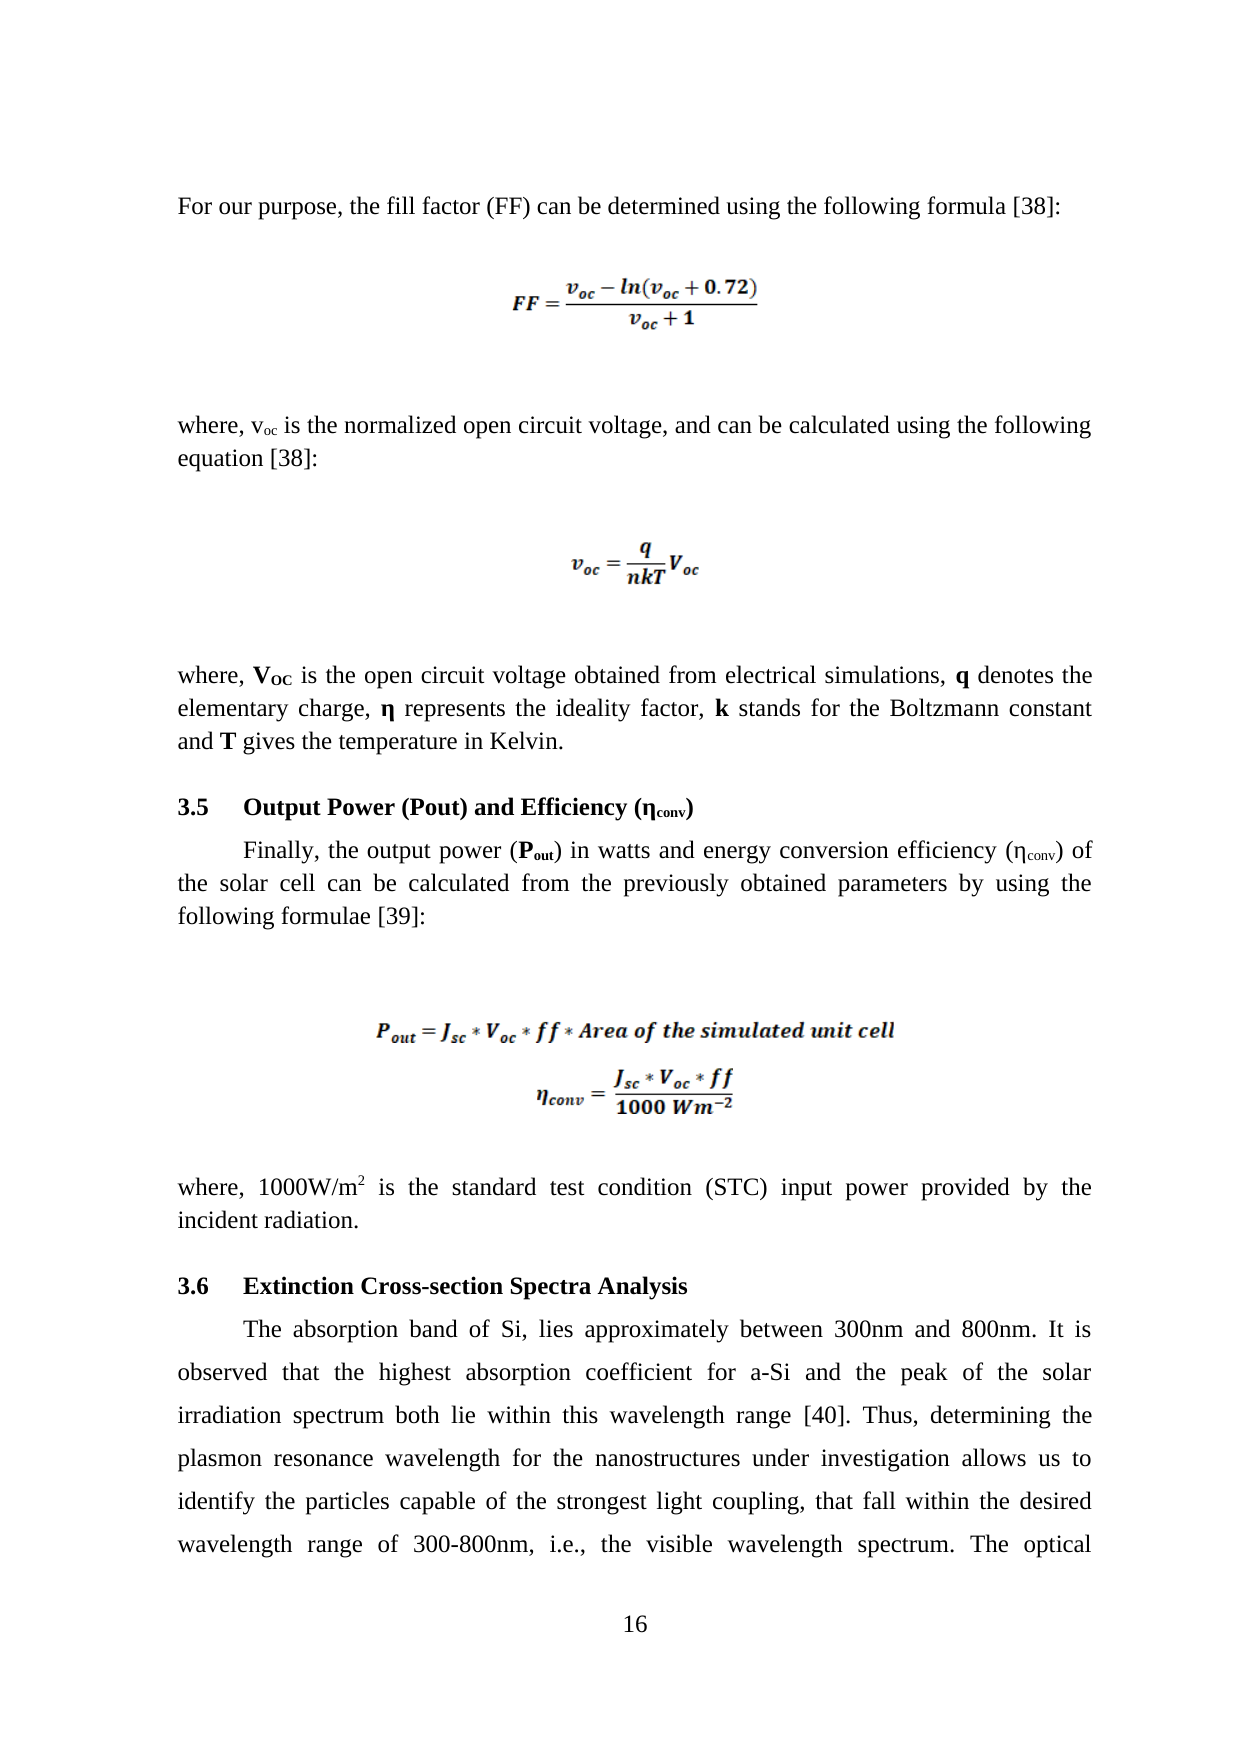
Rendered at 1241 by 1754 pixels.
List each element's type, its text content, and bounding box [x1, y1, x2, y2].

picture [512, 277, 758, 332]
text For our purpose, the fill factor (FF) can be determined using the following formula [38]: [177, 191, 1092, 219]
text Finally, the output power (Pout) in watts and energy conversion efficiency (ηconv) of the solar cell can be calculated from the previously obtained parameters by using the following formulae [39]: [177, 835, 1092, 930]
picture [376, 1017, 894, 1043]
text where, VOC is the open circuit voltage obtained from electrical simulations, q denotes the elementary charge, η represents the ideality factor, k stands for the Boltzmann constant and T gives the temperature in Kelvin. [177, 660, 1092, 755]
text where, voc is the normalized open circuit voltage, and can be calculated using the following equation [38]: [177, 410, 1092, 472]
list Output Power (Pout) and Efficiency (ηconv) [177, 792, 1092, 821]
picture [536, 1066, 733, 1114]
list Extinction Cross-section Spectra Analysis [177, 1271, 1092, 1299]
picture [571, 540, 699, 588]
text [177, 1314, 1092, 1558]
text where, 1000W/m2 is the standard test condition (STC) input power provided by the incident radiation. [177, 1172, 1092, 1233]
